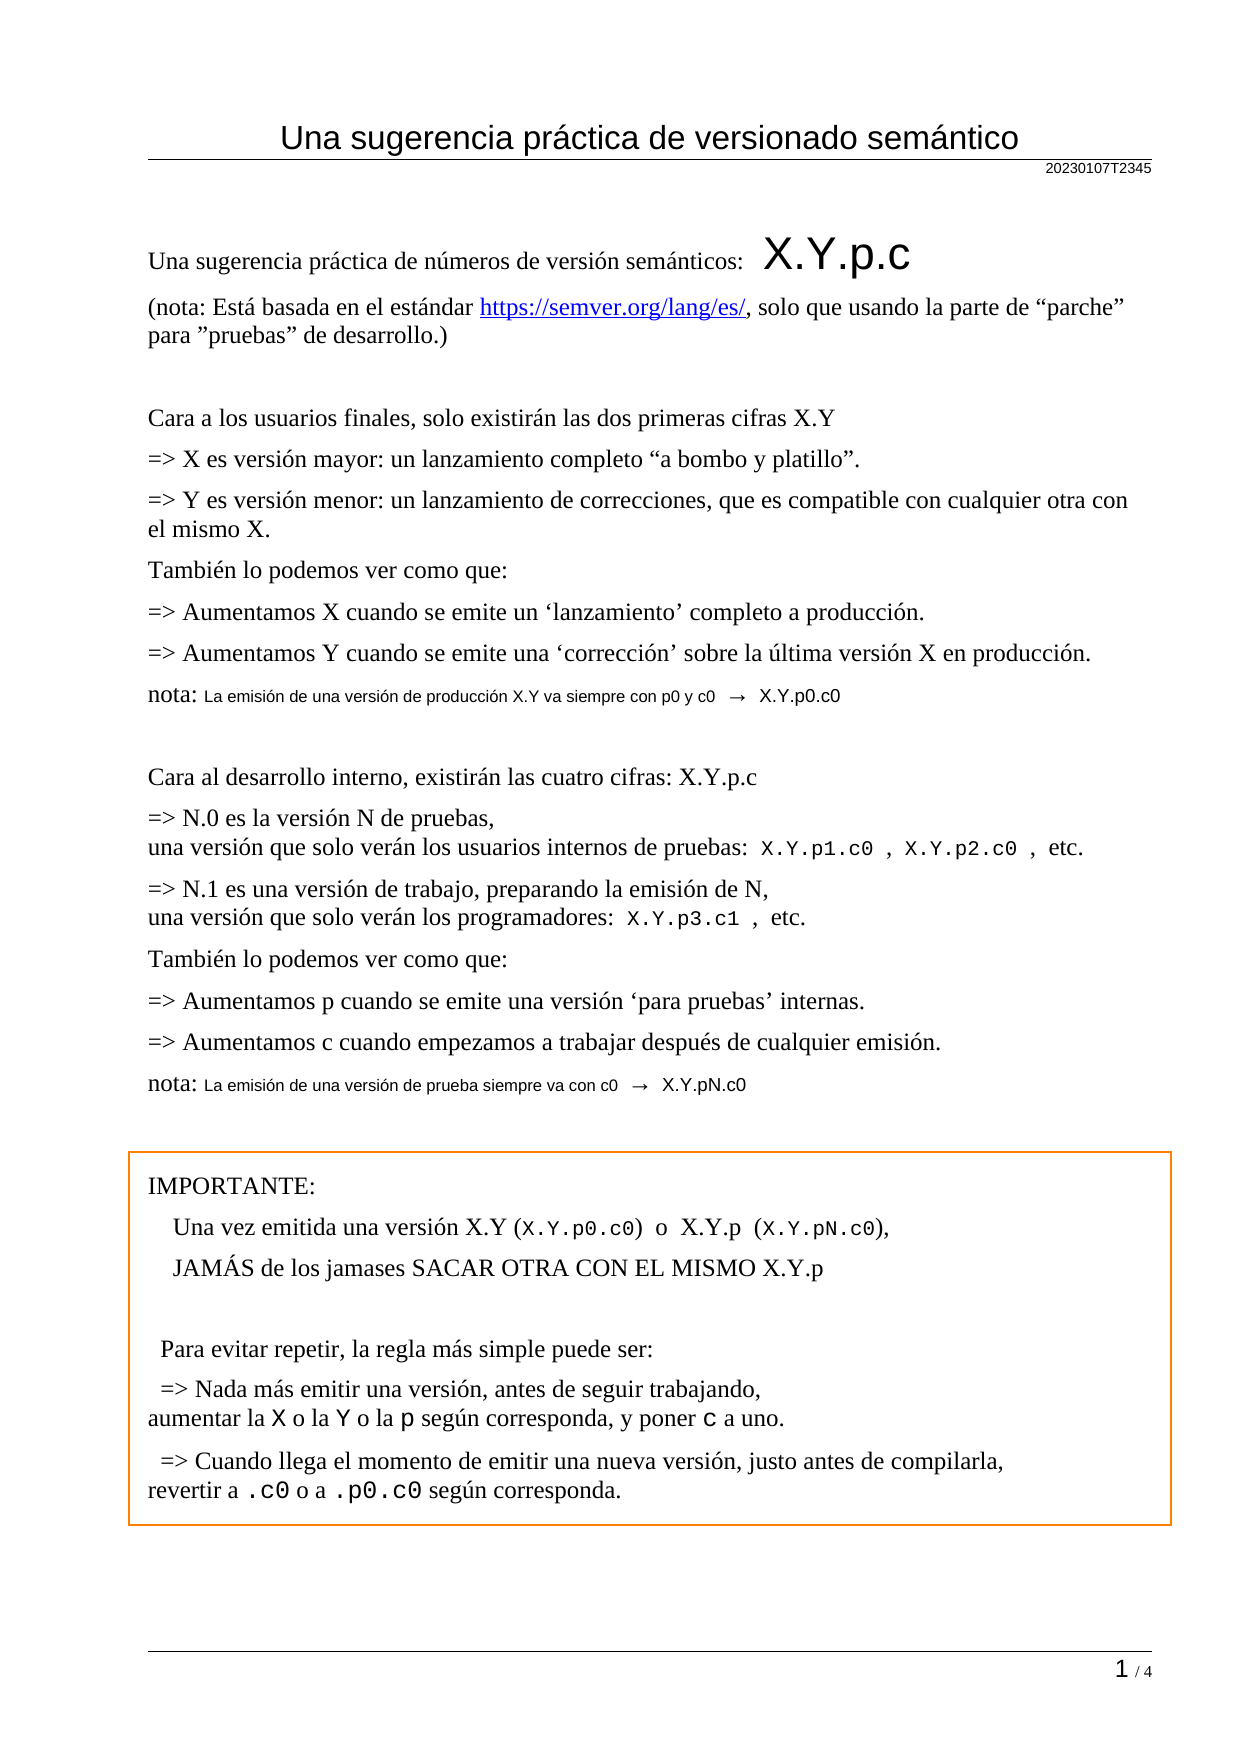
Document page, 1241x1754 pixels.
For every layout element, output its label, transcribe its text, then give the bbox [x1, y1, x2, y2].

text IMPORTANTE: [130, 1153, 1170, 1191]
text 20230107T2345 [148, 160, 1152, 176]
text => Cuando llega el momento de emitir una nueva versión, justo antes de compilarla, revertir a .c0 o a .p0.c0 según corresponda. [130, 1426, 1170, 1524]
text También lo podemos ver como que: [148, 944, 1152, 973]
text => Aumentamos X cuando se emite un ‘lanzamiento’ completo a producción. [148, 597, 1152, 625]
text => N.1 es una versión de trabajo, preparando la emisión de N, una versión que solo verán los programadores: X.Y.p3.c1 , etc. [148, 874, 1152, 932]
text Cara al desarrollo interno, existirán las cuatro cifras: X.Y.p.c [148, 762, 1152, 790]
text => X es versión mayor: un lanzamiento completo “a bombo y platillo”. [148, 444, 1152, 473]
text Una vez emitida una versión X.Y (X.Y.p0.c0) o X.Y.p (X.Y.pN.c0), [130, 1191, 1170, 1233]
text Cara a los usuarios finales, solo existirán las dos primeras cifras X.Y [148, 403, 1152, 432]
text JAMÁS de los jamases SACAR OTRA CON EL MISMO X.Y.p [130, 1233, 1170, 1282]
text => Aumentamos Y cuando se emite una ‘corrección’ sobre la última versión X en producción. [148, 638, 1152, 667]
text => Y es versión menor: un lanzamiento de correcciones, que es compatible con cualquier otra con el mismo X. [148, 485, 1152, 543]
text (nota: Está basada en el estándar https://semver.org/lang/es/, solo que usando la parte de “parche” para ”pruebas” de desarrollo.) [148, 292, 1152, 349]
text También lo podemos ver como que: [148, 555, 1152, 584]
text nota: La emisión de una versión de prueba siempre va con c0 → X.Y.pN.c0 [148, 1068, 1152, 1097]
text Una sugerencia práctica de números de versión semánticos: X.Y.p.c [148, 226, 1152, 279]
text => Aumentamos c cuando empezamos a trabajar después de cualquier emisión. [148, 1027, 1152, 1056]
text => Aumentamos p cuando se emite una versión ‘para pruebas’ internas. [148, 986, 1152, 1014]
subtitle Una sugerencia práctica de versionado semántico [148, 118, 1152, 159]
text Para evitar repetir, la regla más simple puede ser: [130, 1314, 1170, 1354]
text => Nada más emitir una versión, antes de seguir trabajando, aumentar la X o la Y o la p según corresponda, y poner c a uno. [130, 1354, 1170, 1426]
text nota: La emisión de una versión de producción X.Y va siempre con p0 y c0 → X.Y.p0.c0 [148, 679, 1152, 708]
text => N.0 es la versión N de pruebas, una versión que solo verán los usuarios internos de pruebas: X.Y.p1.c0 , X.Y.p2.c0 , etc. [148, 803, 1152, 861]
